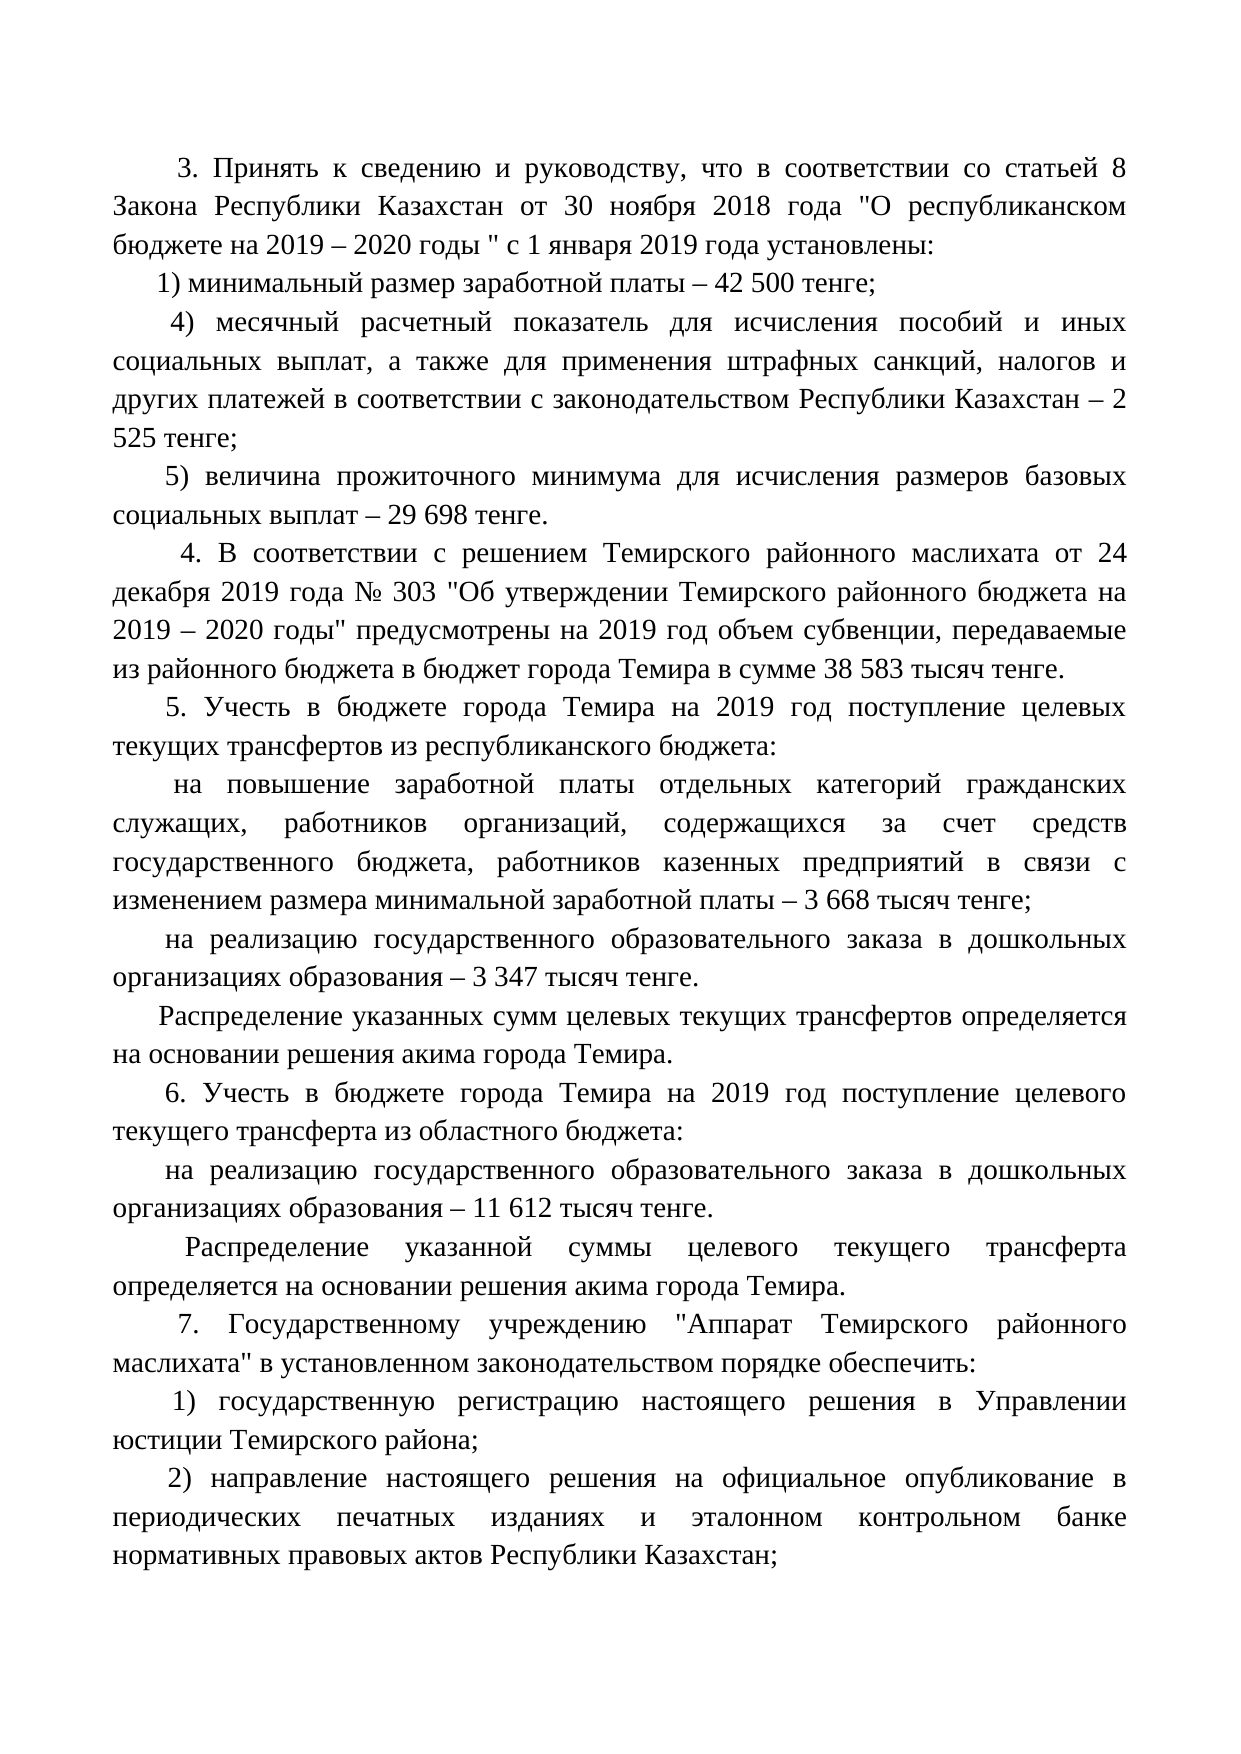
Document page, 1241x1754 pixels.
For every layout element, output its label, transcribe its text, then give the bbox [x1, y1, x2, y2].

text 6. Учесть в бюджете города Темира на 2019 год поступление целевого текущего трансферта из областного бюджета: [112, 1075, 1128, 1147]
text 5) величина прожиточного минимума для исчисления размеров базовых социальных выплат – 29 698 тенге. [112, 458, 1128, 530]
text 1) минимальный размер заработной платы – 42 500 тенге; [112, 266, 1128, 299]
text на реализацию государственного образовательного заказа в дошкольных организациях образования – 3 347 тысяч тенге. [112, 921, 1128, 993]
text 3. Принять к сведению и руководству, что в соответствии со статьей 8 Закона Республики Казахстан от 30 ноября 2018 года "О республиканском бюджете на 2019 – 2020 годы " с 1 января 2019 года установлены: [112, 150, 1128, 261]
text 5. Учесть в бюджете города Темира на 2019 год поступление целевых текущих трансфертов из республиканского бюджета: [112, 689, 1128, 762]
text на реализацию государственного образовательного заказа в дошкольных организациях образования – 11 612 тысяч тенге. [112, 1152, 1128, 1224]
text на повышение заработной платы отдельных категорий гражданских служащих, работников организаций, содержащихся за счет средств государственного бюджета, работников казенных предприятий в связи с изменением размера минимальной заработной платы – 3 668 тысяч тенге; [112, 767, 1128, 916]
text Распределение указанных сумм целевых текущих трансфертов определяется на основании решения акима города Темира. [112, 998, 1128, 1070]
text 4. В соответствии с решением Темирского районного маслихата от 24 декабря 2019 года № 303 "Об утверждении Темирского районного бюджета на 2019 – 2020 годы" предусмотрены на 2019 год объем субвенции, передаваемые из районного бюджета в бюджет города Темира в сумме 38 583 тысяч тенге. [112, 535, 1128, 684]
text 1) государственную регистрацию настоящего решения в Управлении юстиции Темирского района; [112, 1383, 1128, 1455]
text 2) направление настоящего решения на официальное опубликование в периодических печатных изданиях и эталонном контрольном банке нормативных правовых актов Республики Казахстан; [112, 1460, 1128, 1571]
text 7. Государственному учреждению "Аппарат Темирского районного маслихата" в установленном законодательством порядке обеспечить: [112, 1306, 1128, 1378]
text 4) месячный расчетный показатель для исчисления пособий и иных социальных выплат, а также для применения штрафных санкций, налогов и других платежей в соответствии с законодательством Республики Казахстан – 2 525 тенге; [112, 304, 1128, 453]
text Распределение указанной суммы целевого текущего трансферта определяется на основании решения акима города Темира. [112, 1229, 1128, 1301]
